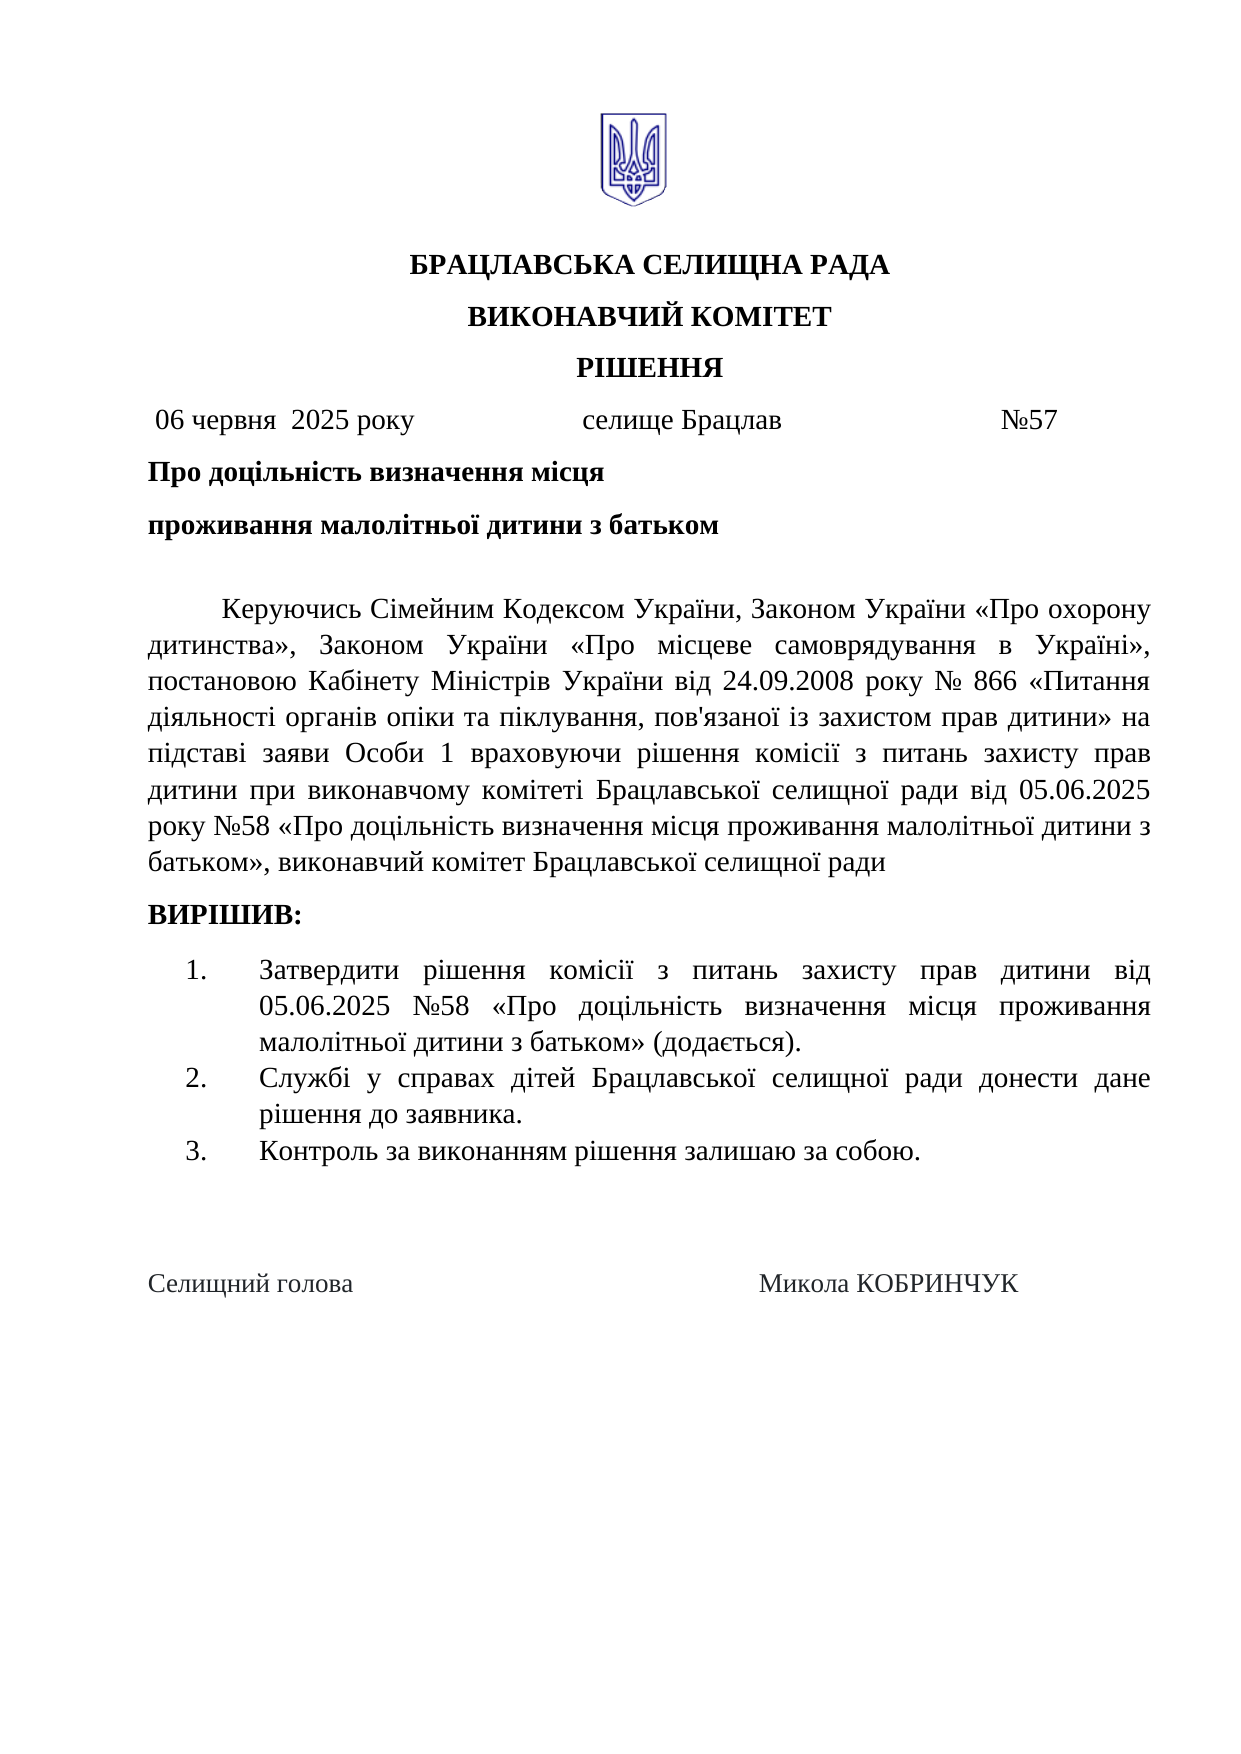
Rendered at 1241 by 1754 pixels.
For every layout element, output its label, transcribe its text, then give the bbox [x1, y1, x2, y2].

text Керуючись Сімейним Кодексом України, Законом України «Про охорону дитинства», Законом України «Про місцеве самоврядування в Україні», постановою Кабінету Міністрів України від 24.09.2008 року № 866 «Питання діяльності органів опіки та піклування, пов'язаної із захистом прав дитини» на підставі заяви Особи 1 враховуючи рішення комісії з питань захисту прав дитини при виконавчому комітеті Брацлавської селищної ради від 05.06.2025 року №58 «Про доцільність визначення місця проживання малолітньої дитини з батьком», виконавчий комітет Брацлавської селищної ради [148, 591, 1152, 878]
text Селищний голова Микола КОБРИНЧУК [148, 1261, 1152, 1298]
text проживання малолітньої дитини з батьком [148, 507, 1152, 541]
text 06 червня 2025 року селище Брацлав №57 [148, 402, 1152, 436]
text БРАЦЛАВСЬКА СЕЛИЩНА РАДА [148, 247, 1152, 280]
text ВИКОНАВЧИЙ КОМІТЕТ [148, 299, 1152, 332]
list Службі у справах дітей Брацлавської селищної ради донести дане рішення до заявника. [185, 1061, 1152, 1130]
text ВИРІШИВ: [148, 897, 1152, 930]
list Контроль за виконанням рішення залишаю за собою. [185, 1133, 1152, 1166]
list Затвердити рішення комісії з питань захисту прав дитини від 05.06.2025 №58 «Про доцільність визначення місця проживання малолітньої дитини з батьком» (додається). [185, 952, 1152, 1058]
text РІШЕННЯ [148, 351, 1152, 384]
text Про доцільність визначення місця [148, 454, 1152, 488]
